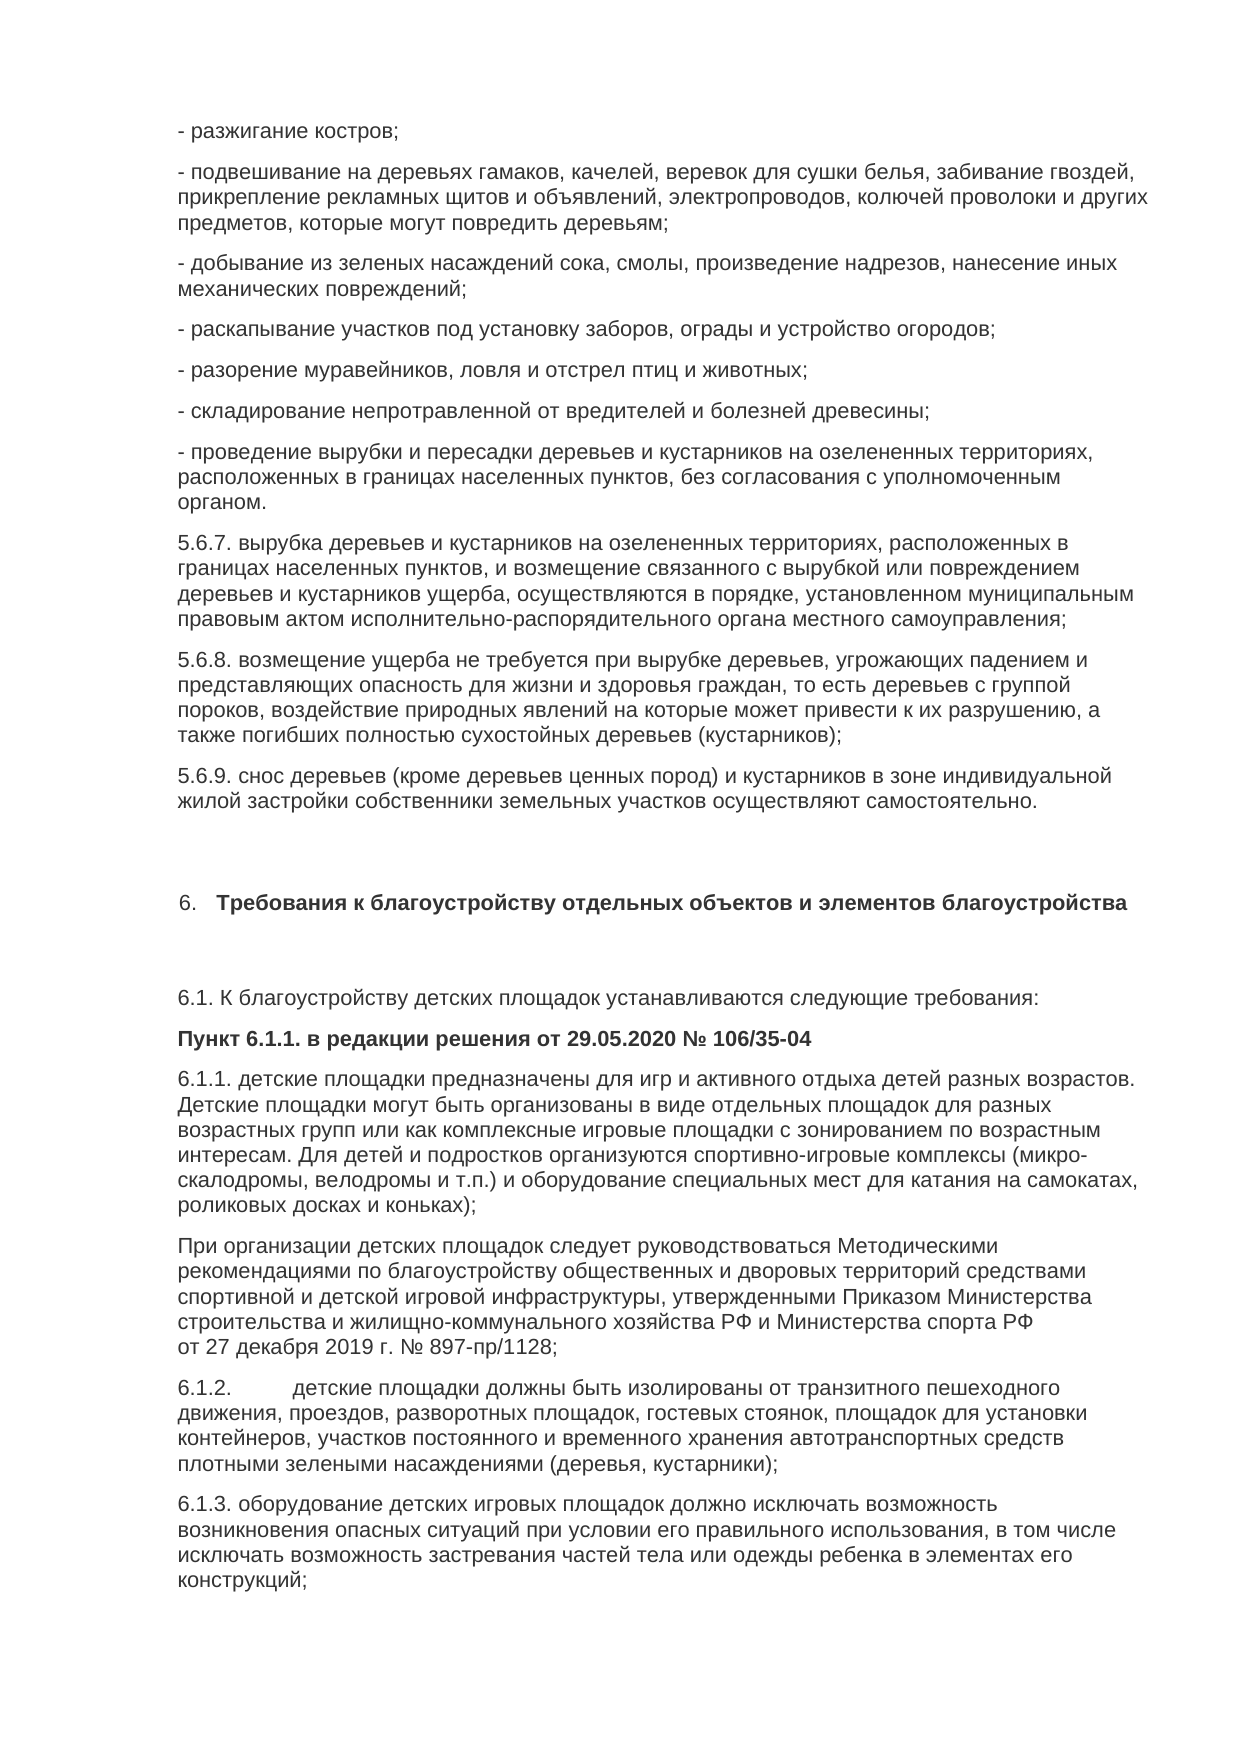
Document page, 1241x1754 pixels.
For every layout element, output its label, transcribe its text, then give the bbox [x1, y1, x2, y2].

text 6.1.2. детские площадки должны быть изолированы от транзитного пешеходного движения, проездов, разворотных площадок, гостевых стоянок, площадок для установки контейнеров, участков постоянного и временного хранения автотранспортных средств плотными зелеными насаждениями (деревья, кустарники); [177, 1375, 1152, 1476]
text 6.1.1. детские площадки предназначены для игр и активного отдыха детей разных возрастов. Детские площадки могут быть организованы в виде отдельных площадок для разных возрастных групп или как комплексные игровые площадки с зонированием по возрастным интересам. Для детей и подростков организуются спортивно-игровые комплексы (микро-скалодромы, велодромы и т.п.) и оборудование специальных мест для катания на самокатах, роликовых досках и коньках); [177, 1066, 1152, 1217]
text 5.6.9. снос деревьев (кроме деревьев ценных пород) и кустарников в зоне индивидуальной жилой застройки собственники земельных участков осуществляют самостоятельно. [177, 763, 1152, 813]
text 5.6.7. вырубка деревьев и кустарников на озелененных территориях, расположенных в границах населенных пунктов, и возмещение связанного с вырубкой или повреждением деревьев и кустарников ущерба, осуществляются в порядке, установленном муниципальным правовым актом исполнительно-распорядительного органа местного самоуправления; [177, 530, 1152, 631]
text - разжигание костров; [177, 118, 1152, 143]
text - складирование непротравленной от вредителей и болезней древесины; [177, 398, 1152, 423]
text - разорение муравейников, ловля и отстрел птиц и животных; [177, 357, 1152, 382]
text - раскапывание участков под установку заборов, ограды и устройство огородов; [177, 316, 1152, 341]
text При организации детских площадок следует руководствоваться Методическими рекомендациями по благоустройству общественных и дворовых территорий средствами спортивной и детской игровой инфраструктуры, утвержденными Приказом Министерства строительства и жилищно-коммунального хозяйства РФ и Министерства спорта РФ от 27 декабря 2019 г. № 897-пр/1128; [177, 1233, 1152, 1359]
text 6.1.3. оборудование детских игровых площадок должно исключать возможность возникновения опасных ситуаций при условии его правильного использования, в том числе исключать возможность застревания частей тела или одежды ребенка в элементах его конструкций; [177, 1491, 1152, 1592]
text - добывание из зеленых насаждений сока, смолы, произведение надрезов, нанесение иных механических повреждений; [177, 250, 1152, 301]
text - подвешивание на деревьях гамаков, качелей, веревок для сушки белья, забивание гвоздей, прикрепление рекламных щитов и объявлений, электропроводов, колючей проволоки и других предметов, которые могут повредить деревьям; [177, 159, 1152, 234]
list Требования к благоустройству отдельных объектов и элементов благоустройства [179, 883, 1152, 914]
text - проведение вырубки и пересадки деревьев и кустарников на озелененных территориях, расположенных в границах населенных пунктов, без согласования с уполномоченным органом. [177, 439, 1152, 514]
text 6.1. К благоустройству детских площадок устанавливаются следующие требования: [177, 984, 1152, 1010]
text 5.6.8. возмещение ущерба не требуется при вырубке деревьев, угрожающих падением и представляющих опасность для жизни и здоровья граждан, то есть деревьев с группой пороков, воздействие природных явлений на которые может привести к их разрушению, а также погибших полностью сухостойных деревьев (кустарников); [177, 646, 1152, 747]
text Пункт 6.1.1. в редакции решения от 29.05.2020 № 106/35-04 [177, 1025, 1152, 1051]
